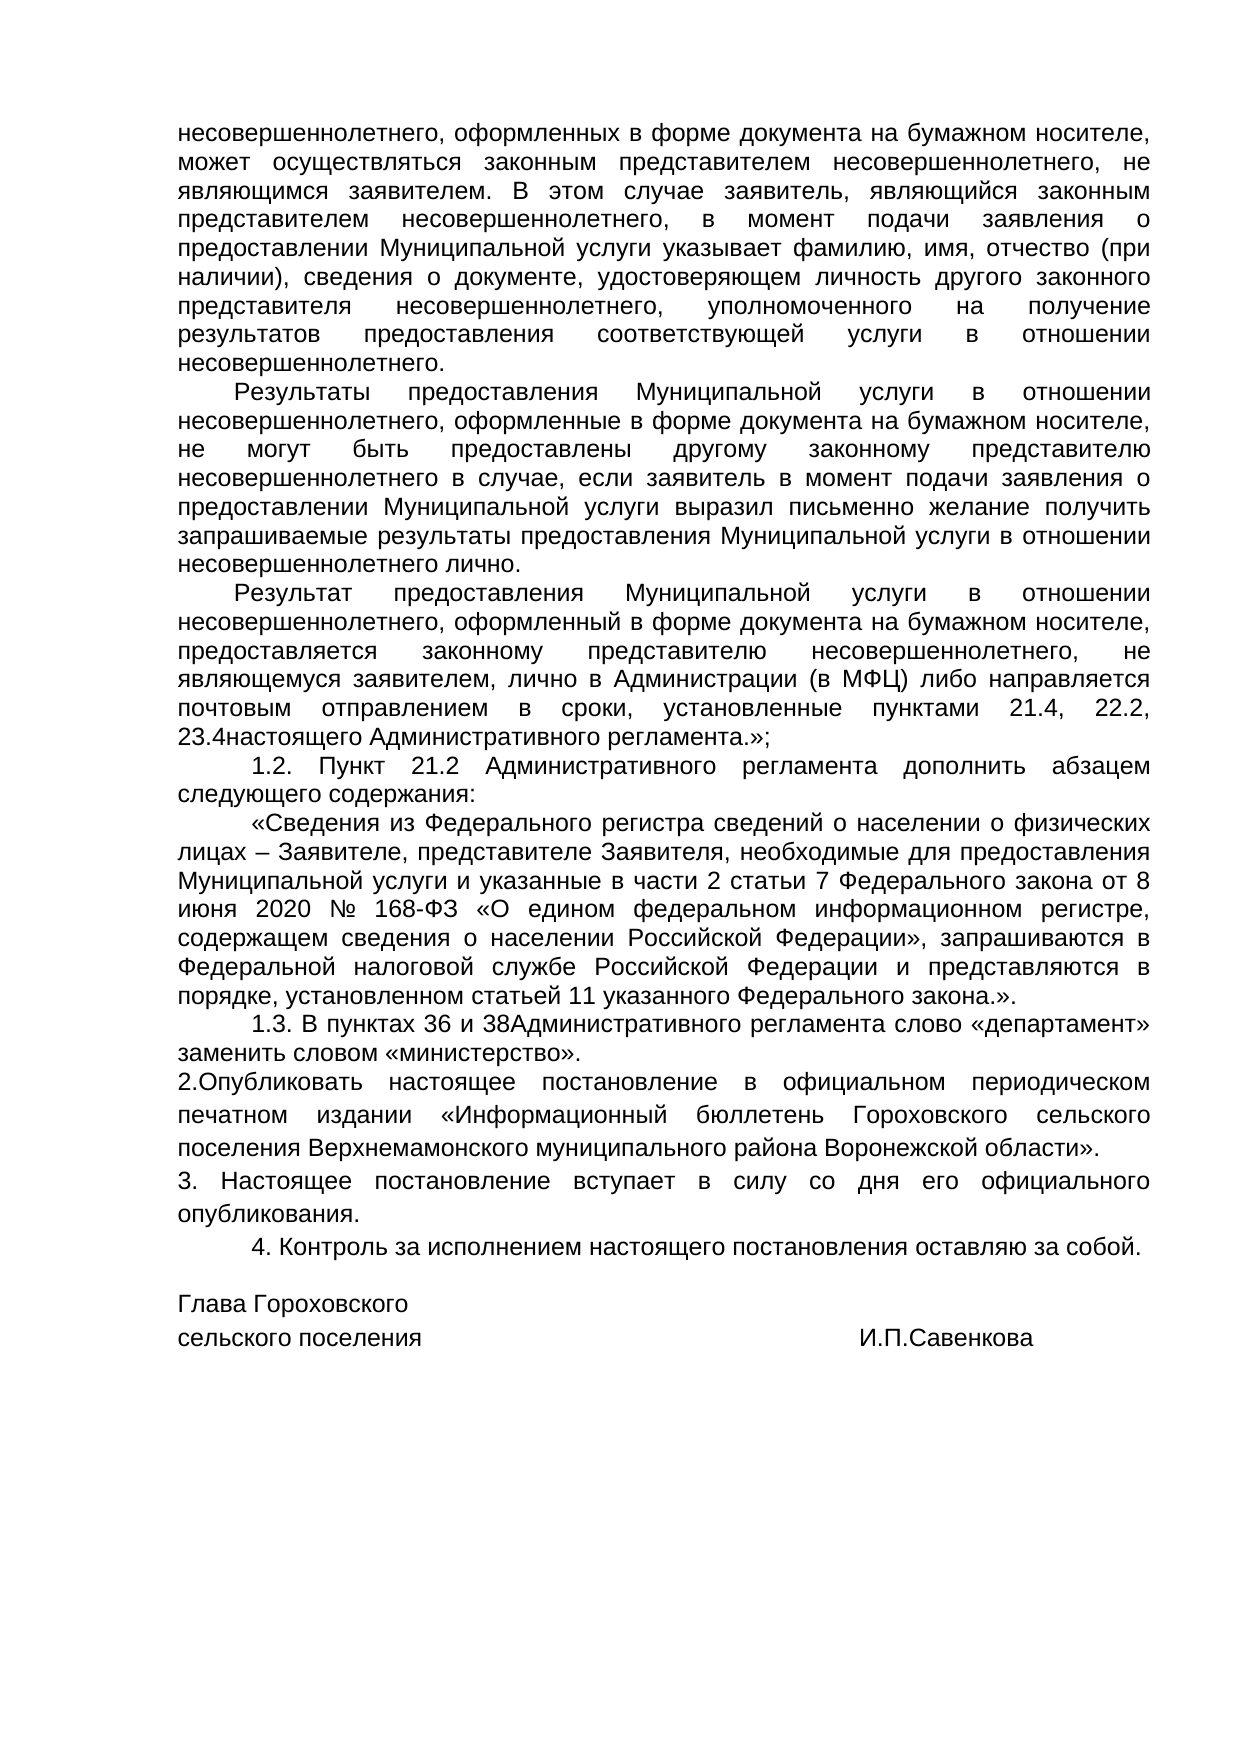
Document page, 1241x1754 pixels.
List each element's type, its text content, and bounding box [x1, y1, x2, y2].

text 2.Опубликовать настоящее постановление в официальном периодическом печатном издании «Информационный бюллетень Гороховского сельского поселения Верхнемамонского муниципального района Воронежской области». [177, 1067, 1152, 1162]
text 3. Настоящее постановление вступает в силу со дня его официального опубликования. [177, 1166, 1152, 1228]
text сельского поселения И.П.Савенкова [177, 1322, 1152, 1351]
text Результат предоставления Муниципальной услуги в отношении несовершеннолетнего, оформленный в форме документа на бумажном носителе, предоставляется законному представителю несовершеннолетнего, не являющемуся заявителем, лично в Администрации (в МФЦ) либо направляется почтовым отправлением в сроки, установленные пунктами 21.4, 22.2, 23.4настоящего Административного регламента.»; [177, 578, 1152, 751]
text Результаты предоставления Муниципальной услуги в отношении несовершеннолетнего, оформленные в форме документа на бумажном носителе, не могут быть предоставлены другому законному представителю несовершеннолетнего в случае, если заявитель в момент подачи заявления о предоставлении Муниципальной услуги выразил письменно желание получить запрашиваемые результаты предоставления Муниципальной услуги в отношении несовершеннолетнего лично. [177, 377, 1152, 578]
text 1.3. В пунктах 36 и 38Административного регламента слово «департамент» заменить словом «министерство». [177, 1009, 1152, 1067]
text «Сведения из Федерального регистра сведений о населении о физических лицах – Заявителе, представителе Заявителя, необходимые для предоставления Муниципальной услуги и указанные в части 2 статьи 7 Федерального закона от 8 июня 2020 № 168-ФЗ «О едином федеральном информационном регистре, содержащем сведения о населении Российской Федерации», запрашиваются в Федеральной налоговой службе Российской Федерации и представляются в порядке, установленном статьей 11 указанного Федерального закона.». [177, 808, 1152, 1009]
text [177, 118, 1152, 377]
text 4. Контроль за исполнением настоящего постановления оставляю за собой. [177, 1232, 1152, 1261]
text 1.2. Пункт 21.2 Административного регламента дополнить абзацем следующего содержания: [177, 751, 1152, 808]
text Глава Гороховского [177, 1289, 1152, 1318]
